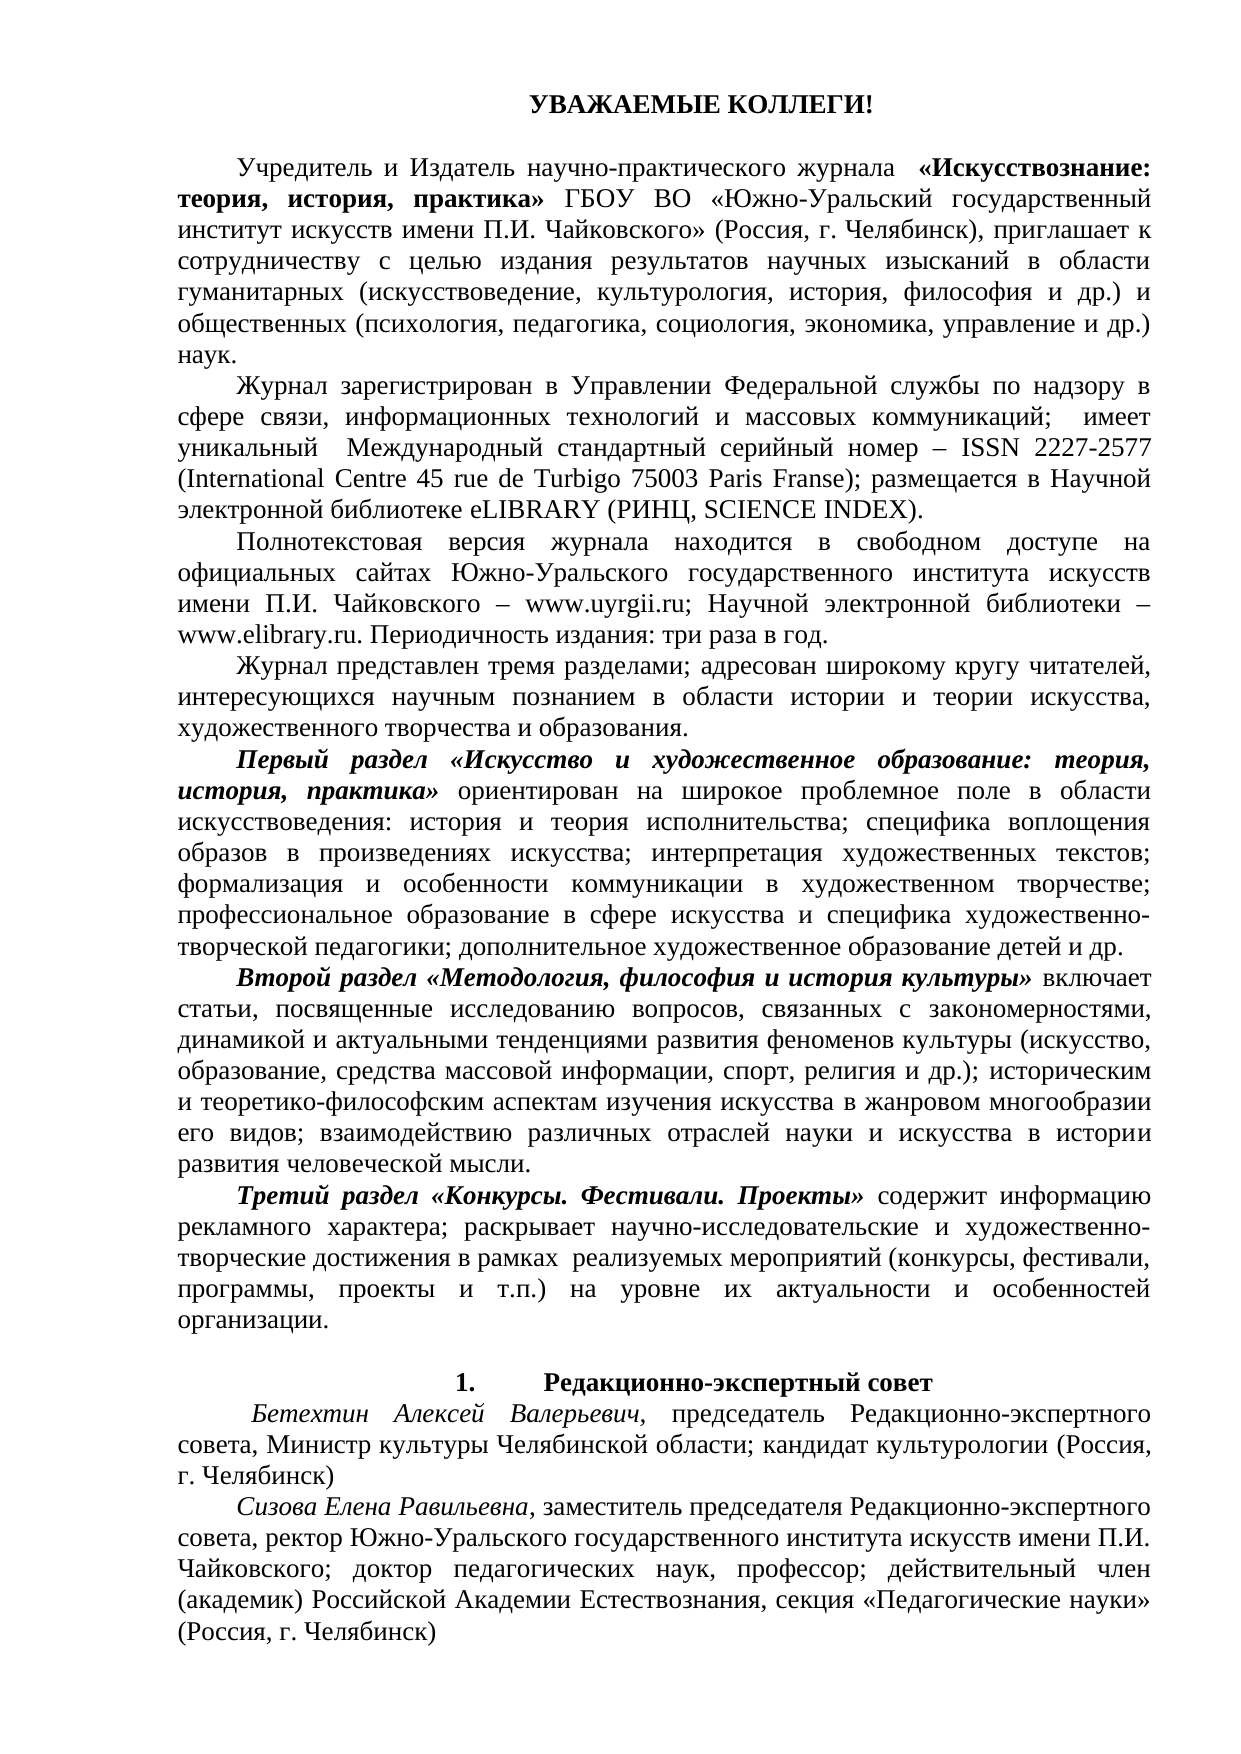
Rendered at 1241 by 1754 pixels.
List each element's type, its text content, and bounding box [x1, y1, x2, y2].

text Полнотекстовая версия журнала находится в свободном доступе на официальных сайтах Южно-Уральского государственного института искусств имени П.И. Чайковского – www.uyrgii.ru; Научной электронной библиотеки – www.elibrary.ru. Периодичность издания: три раза в год. [177, 525, 1152, 649]
text Сизова Елена Равильевна, заместитель председателя Редакционно-экспертного совета, ректор Южно-Уральского государственного института искусств имени П.И. Чайковского; доктор педагогических наук, профессор; действительный член (академик) Российской Академии Естествознания, секция «Педагогические науки» (Россия, г. Челябинск) [177, 1490, 1152, 1646]
text Бетехтин Алексей Валерьевич, председатель Редакционно-экспертного совета, Министр культуры Челябинской области; кандидат культурологии (Россия, г. Челябинск) [177, 1397, 1152, 1490]
text Учредитель и Издатель научно-практического журнала «Искусствознание: теория, история, практика» ГБОУ ВО «Южно-Уральский государственный институт искусств имени П.И. Чайковского» (Россия, г. Челябинск), приглашает к сотрудничеству с целью издания результатов научных изысканий в области гуманитарных (искусствоведение, культурология, история, философия и др.) и общественных (психология, педагогика, социология, экономика, управление и др.) наук. [177, 151, 1152, 369]
text УВАЖАЕМЫЕ КОЛЛЕГИ! [177, 89, 1152, 120]
text Первый раздел «Искусство и художественное образование: теория, история, практика» ориентирован на широкое проблемное поле в области искусствоведения: история и теория исполнительства; специфика воплощения образов в произведениях искусства; интерпретация художественных текстов; формализация и особенности коммуникации в художественном творчестве; профессиональное образование в сфере искусства и специфика художественно-творческой педагогики; дополнительное художественное образование детей и др. [177, 743, 1152, 961]
text Журнал зарегистрирован в Управлении Федеральной службы по надзору в сфере связи, информационных технологий и массовых коммуникаций; имеет уникальный Международный стандартный серийный номер – ISSN 2227-2577 (International Centre 45 rue de Turbigo 75003 Paris Franse); размещается в Научной электронной библиотеке eLIBRARY (РИНЦ, SCIENCE INDEX). [177, 369, 1152, 525]
text Третий раздел «Конкурсы. Фестивали. Проекты» содержит информацию рекламного характера; раскрывает научно-исследовательские и художественно-творческие достижения в рамках реализуемых мероприятий (конкурсы, фестивали, программы, проекты и т.п.) на уровне их актуальности и особенностей организации. [177, 1179, 1152, 1334]
list Редакционно-экспертный совет [177, 1366, 1152, 1397]
text Журнал представлен тремя разделами; адресован широкому кругу читателей, интересующихся научным познанием в области истории и теории искусства, художественного творчества и образования. [177, 649, 1152, 743]
text Второй раздел «Методология, философия и история культуры» включает статьи, посвященные исследованию вопросов, связанных с закономерностями, динамикой и актуальными тенденциями развития феноменов культуры (искусство, образование, средства массовой информации, спорт, религия и др.); историческим и теоретико-философским аспектам изучения искусства в жанровом многообразии его видов; взаимодействию различных отраслей науки и искусства в истории развития человеческой мысли. [177, 961, 1152, 1179]
